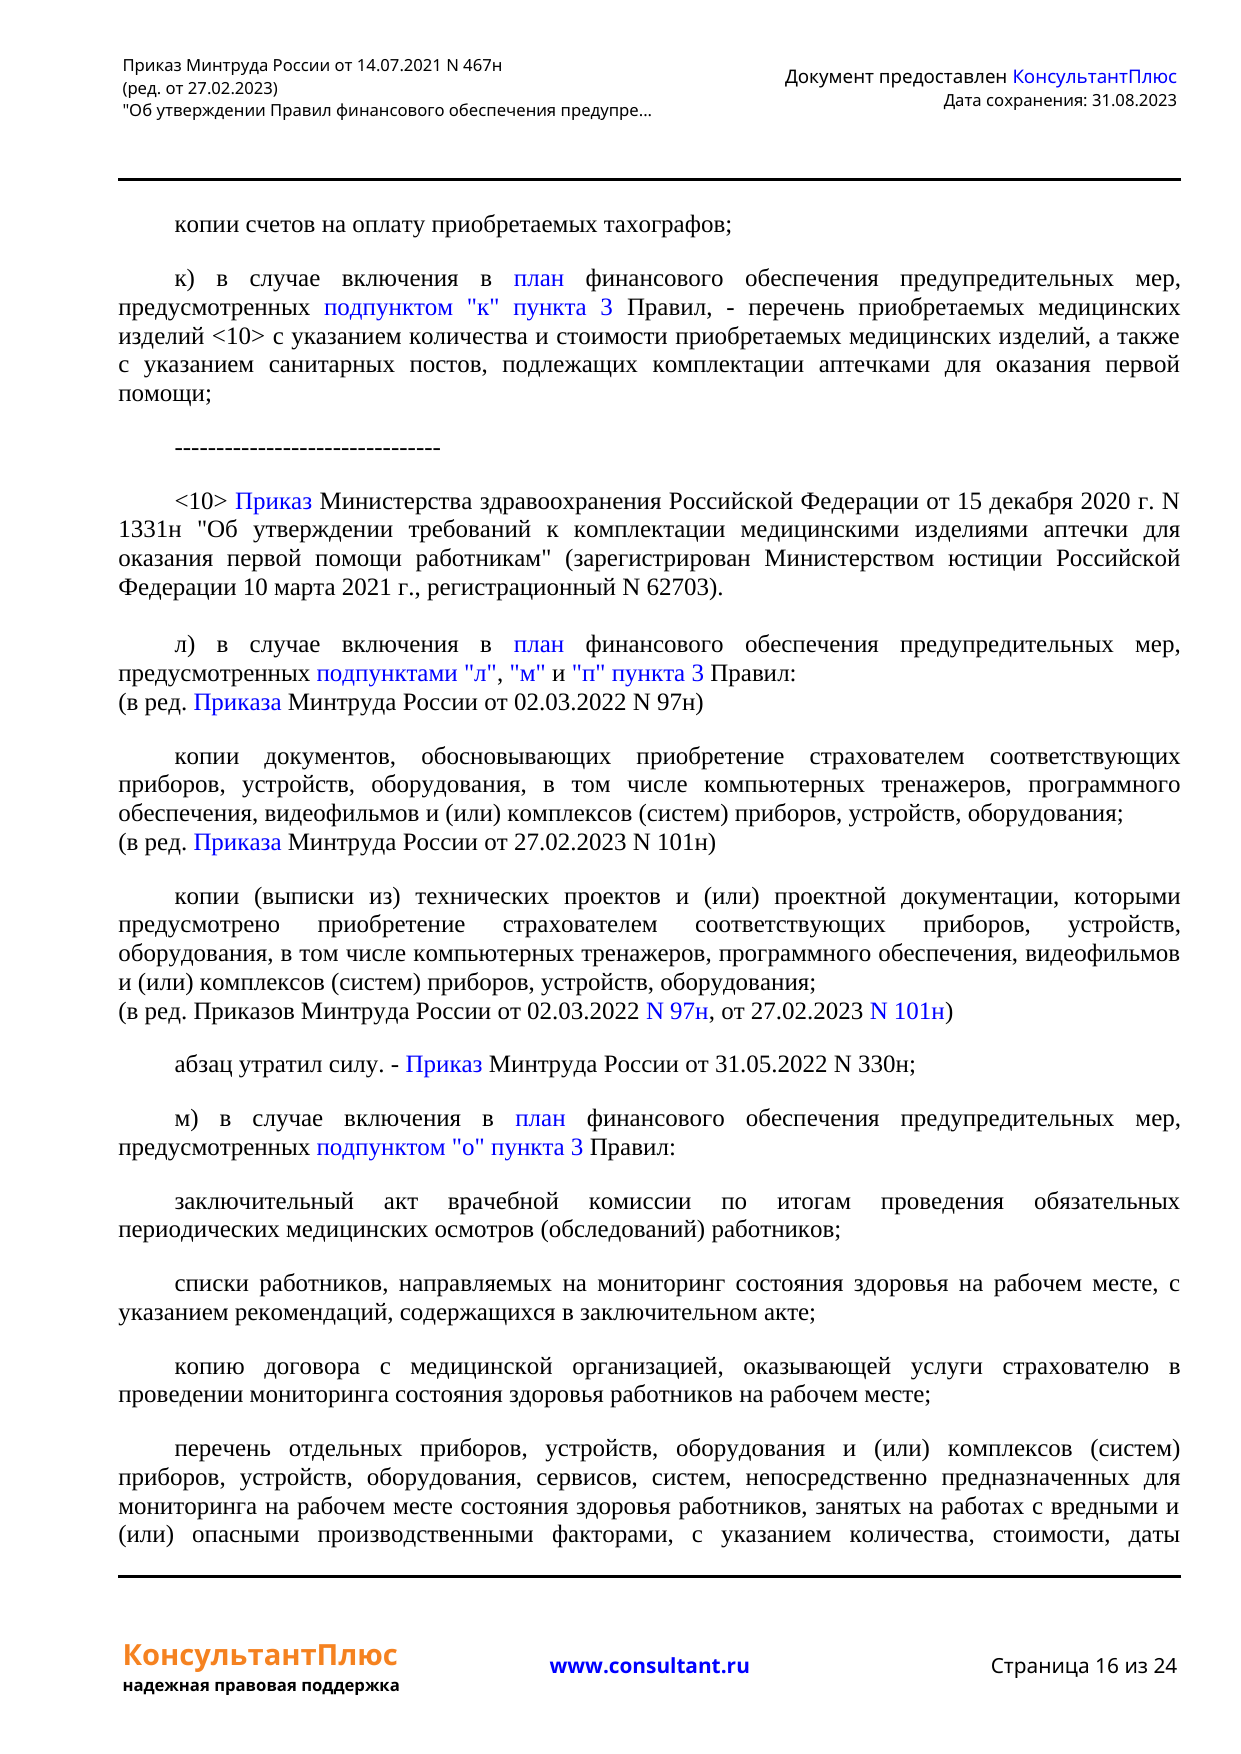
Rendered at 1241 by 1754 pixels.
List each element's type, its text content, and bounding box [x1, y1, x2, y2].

text (в ред. Приказов Минтруда России от 02.03.2022 N 97н, от 27.02.2023 N 101н) [118, 996, 1181, 1024]
text <10> Приказ Министерства здравоохранения Российской Федерации от 15 декабря 2020 г. N 1331н "Об утверждении требований к комплектации медицинскими изделиями аптечки для оказания первой помощи работникам" (зарегистрирован Министерством юстиции Российской Федерации 10 марта 2021 г., регистрационный N 62703). [118, 486, 1181, 601]
text заключительный акт врачебной комиссии по итогам проведения обязательных периодических медицинских осмотров (обследований) работников; [118, 1186, 1181, 1243]
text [118, 1433, 1181, 1548]
text копии документов, обосновывающих приобретение страхователем соответствующих приборов, устройств, оборудования, в том числе компьютерных тренажеров, программного обеспечения, видеофильмов и (или) комплексов (систем) приборов, устройств, оборудования; [118, 741, 1181, 827]
text списки работников, направляемых на мониторинг состояния здоровья на рабочем месте, с указанием рекомендаций, содержащихся в заключительном акте; [118, 1268, 1181, 1326]
text копии (выписки из) технических проектов и (или) проектной документации, которыми предусмотрено приобретение страхователем соответствующих приборов, устройств, оборудования, в том числе компьютерных тренажеров, программного обеспечения, видеофильмов и (или) комплексов (систем) приборов, устройств, оборудования; [118, 881, 1181, 996]
text (в ред. Приказа Минтруда России от 02.03.2022 N 97н) [118, 687, 1181, 716]
text (в ред. Приказа Минтруда России от 27.02.2023 N 101н) [118, 827, 1181, 856]
text к) в случае включения в план финансового обеспечения предупредительных мер, предусмотренных подпунктом "к" пункта 3 Правил, - перечень приобретаемых медицинских изделий <10> с указанием количества и стоимости приобретаемых медицинских изделий, а также с указанием санитарных постов, подлежащих комплектации аптечками для оказания первой помощи; [118, 263, 1181, 407]
text копию договора с медицинской организацией, оказывающей услуги страхователю в проведении мониторинга состояния здоровья работников на рабочем месте; [118, 1351, 1181, 1408]
text -------------------------------- [118, 432, 1181, 461]
text м) в случае включения в план финансового обеспечения предупредительных мер, предусмотренных подпунктом "о" пункта 3 Правил: [118, 1103, 1181, 1161]
text копии счетов на оплату приобретаемых тахографов; [118, 209, 1181, 238]
text абзац утратил силу. - Приказ Минтруда России от 31.05.2022 N 330н; [118, 1049, 1181, 1078]
text л) в случае включения в план финансового обеспечения предупредительных мер, предусмотренных подпунктами "л", "м" и "п" пункта 3 Правил: [118, 629, 1181, 687]
